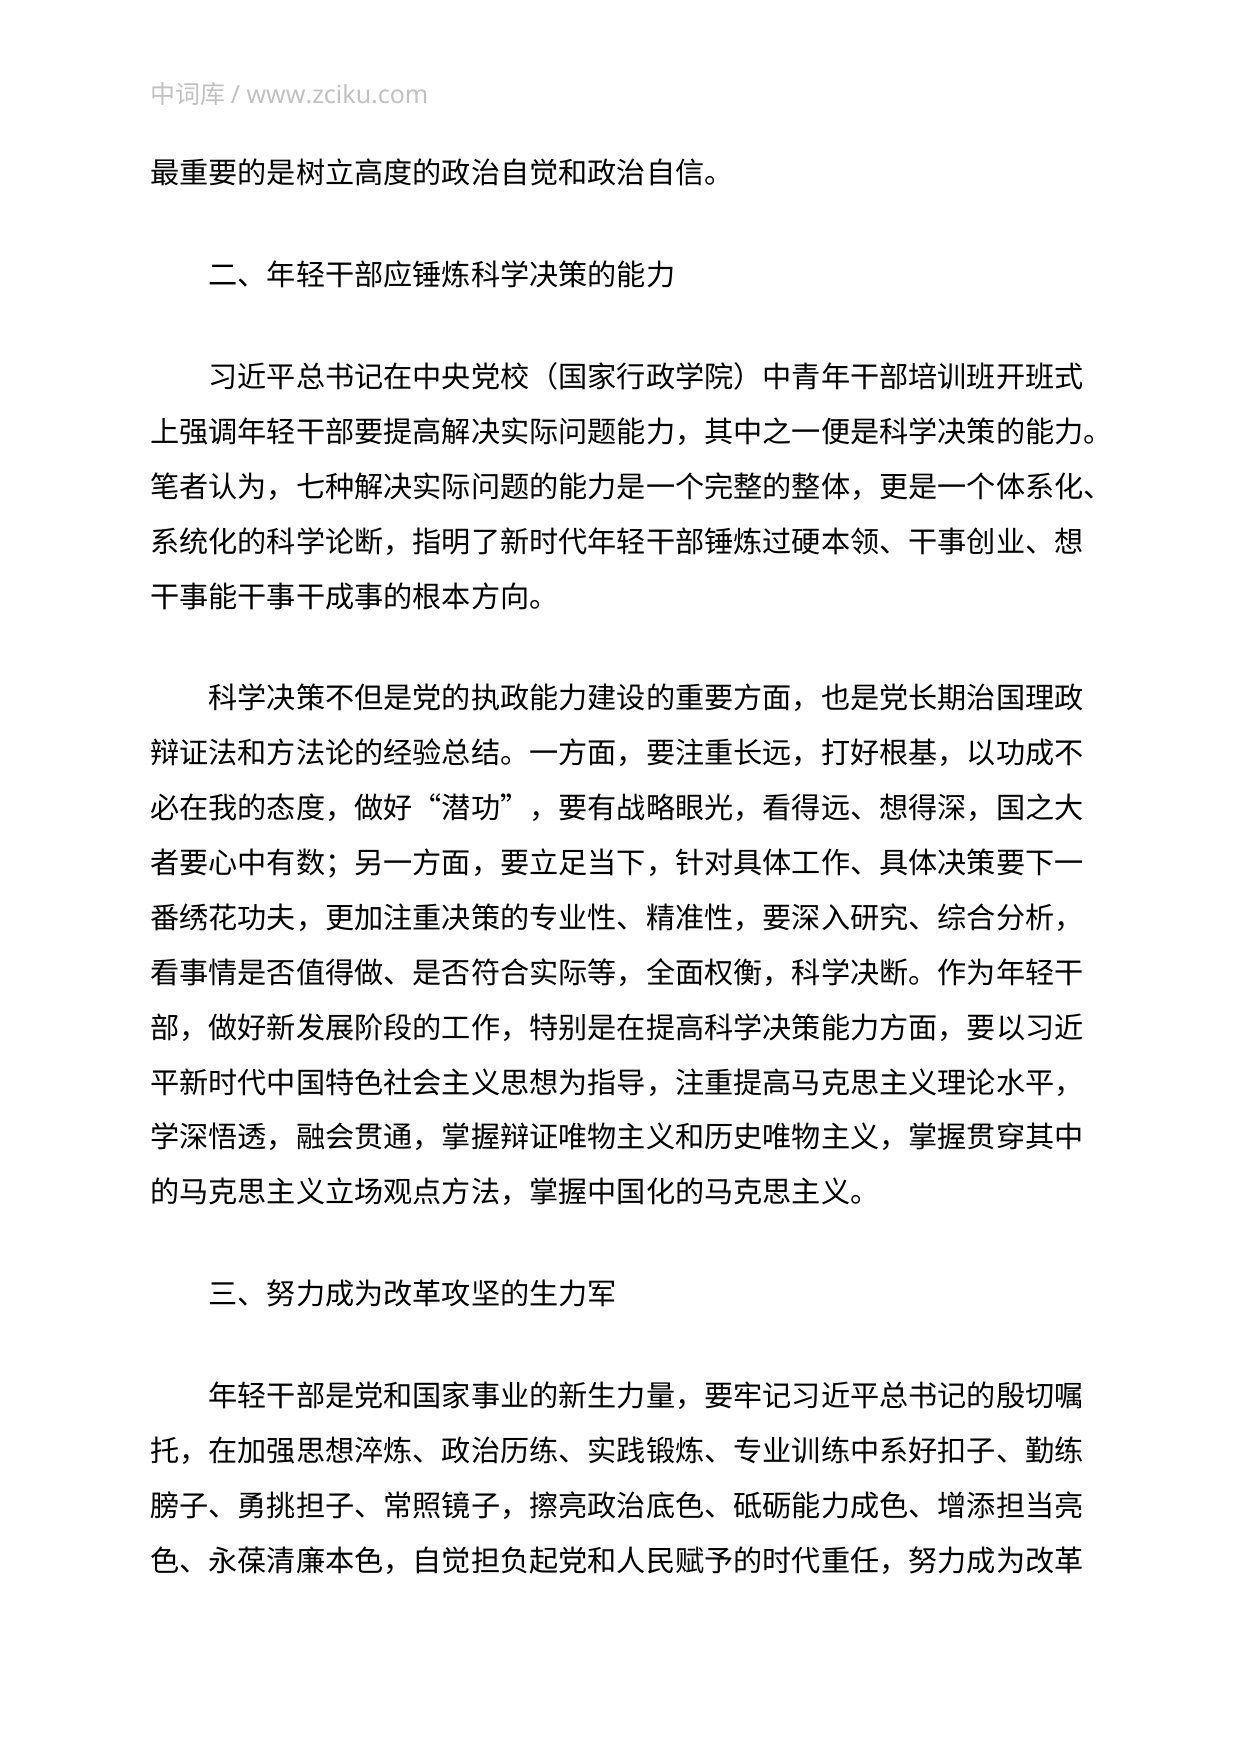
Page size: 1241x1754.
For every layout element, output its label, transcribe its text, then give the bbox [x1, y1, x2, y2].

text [150, 150, 1090, 192]
text 二、年轻干部应锤炼科学决策的能力 [150, 252, 1090, 294]
text 三、努力成为改革攻坚的生力军 [150, 1271, 1090, 1313]
text 习近平总书记在中央党校（国家行政学院）中青年干部培训班开班式上强调年轻干部要提高解决实际问题能力，其中之一便是科学决策的能力。笔者认为，七种解决实际问题的能力是一个完整的整体，更是一个体系化、系统化的科学论断，指明了新时代年轻干部锤炼过硬本领、干事创业、想干事能干事干成事的根本方向。 [150, 353, 1090, 615]
text 科学决策不但是党的执政能力建设的重要方面，也是党长期治国理政辩证法和方法论的经验总结。一方面，要注重长远，打好根基，以功成不必在我的态度，做好“潜功”，要有战略眼光，看得远、想得深，国之大者要心中有数；另一方面，要立足当下，针对具体工作、具体决策要下一番绣花功夫，更加注重决策的专业性、精准性，要深入研究、综合分析，看事情是否值得做、是否符合实际等，全面权衡，科学决断。作为年轻干部，做好新发展阶段的工作，特别是在提高科学决策能力方面，要以习近平新时代中国特色社会主义思想为指导，注重提高马克思主义理论水平，学深悟透，融会贯通，掌握辩证唯物主义和历史唯物主义，掌握贯穿其中的马克思主义立场观点方法，掌握中国化的马克思主义。 [150, 675, 1090, 1211]
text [150, 1372, 1090, 1579]
